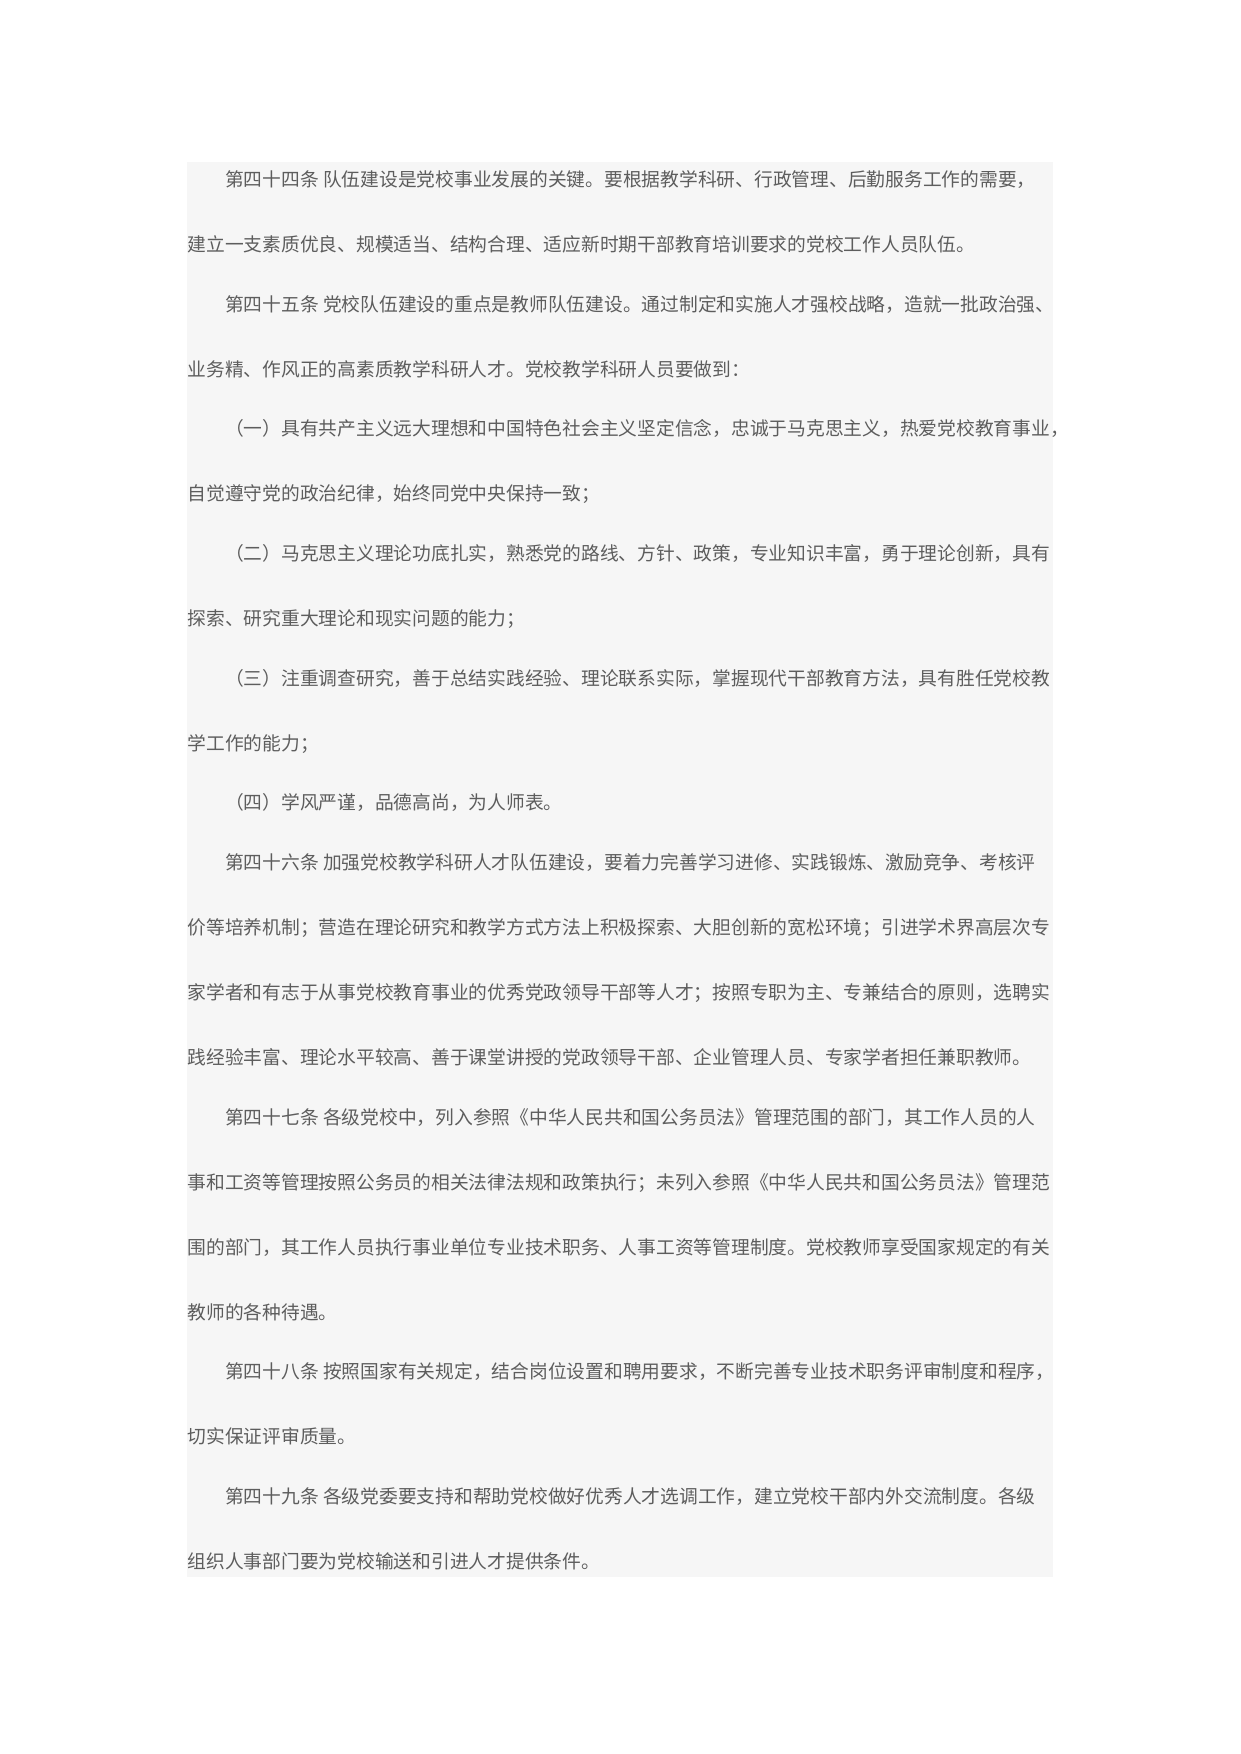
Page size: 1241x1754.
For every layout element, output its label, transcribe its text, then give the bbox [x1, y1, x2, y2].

text （二）马克思主义理论功底扎实，熟悉党的路线、方针、政策，专业知识丰富，勇于理论创新，具有探索、研究重大理论和现实问题的能力； [187, 536, 1053, 633]
text 第四十七条 各级党校中，列入参照《中华人民共和国公务员法》管理范围的部门，其工作人员的人事和工资等管理按照公务员的相关法律法规和政策执行；未列入参照《中华人民共和国公务员法》管理范围的部门，其工作人员执行事业单位专业技术职务、人事工资等管理制度。党校教师享受国家规定的有关教师的各种待遇。 [187, 1100, 1053, 1327]
text 第四十八条 按照国家有关规定，结合岗位设置和聘用要求，不断完善专业技术职务评审制度和程序，切实保证评审质量。 [187, 1354, 1053, 1452]
text （三）注重调查研究，善于总结实践经验、理论联系实际，掌握现代干部教育方法，具有胜任党校教学工作的能力； [187, 661, 1053, 758]
text 第四十五条 党校队伍建设的重点是教师队伍建设。通过制定和实施人才强校战略，造就一批政治强、业务精、作风正的高素质教学科研人才。党校教学科研人员要做到： [187, 287, 1053, 384]
text 第四十六条 加强党校教学科研人才队伍建设，要着力完善学习进修、实践锻炼、激励竞争、考核评价等培养机制；营造在理论研究和教学方式方法上积极探索、大胆创新的宽松环境；引进学术界高层次专家学者和有志于从事党校教育事业的优秀党政领导干部等人才；按照专职为主、专兼结合的原则，选聘实践经验丰富、理论水平较高、善于课堂讲授的党政领导干部、企业管理人员、专家学者担任兼职教师。 [187, 845, 1053, 1073]
text （四）学风严谨，品德高尚，为人师表。 [187, 785, 1053, 818]
text （一）具有共产主义远大理想和中国特色社会主义坚定信念，忠诚于马克思主义，热爱党校教育事业，自觉遵守党的政治纪律，始终同党中央保持一致； [187, 411, 1053, 509]
text 第四十四条 队伍建设是党校事业发展的关键。要根据教学科研、行政管理、后勤服务工作的需要，建立一支素质优良、规模适当、结构合理、适应新时期干部教育培训要求的党校工作人员队伍。 [187, 162, 1053, 259]
text 第四十九条 各级党委要支持和帮助党校做好优秀人才选调工作，建立党校干部内外交流制度。各级组织人事部门要为党校输送和引进人才提供条件。 [187, 1479, 1053, 1577]
